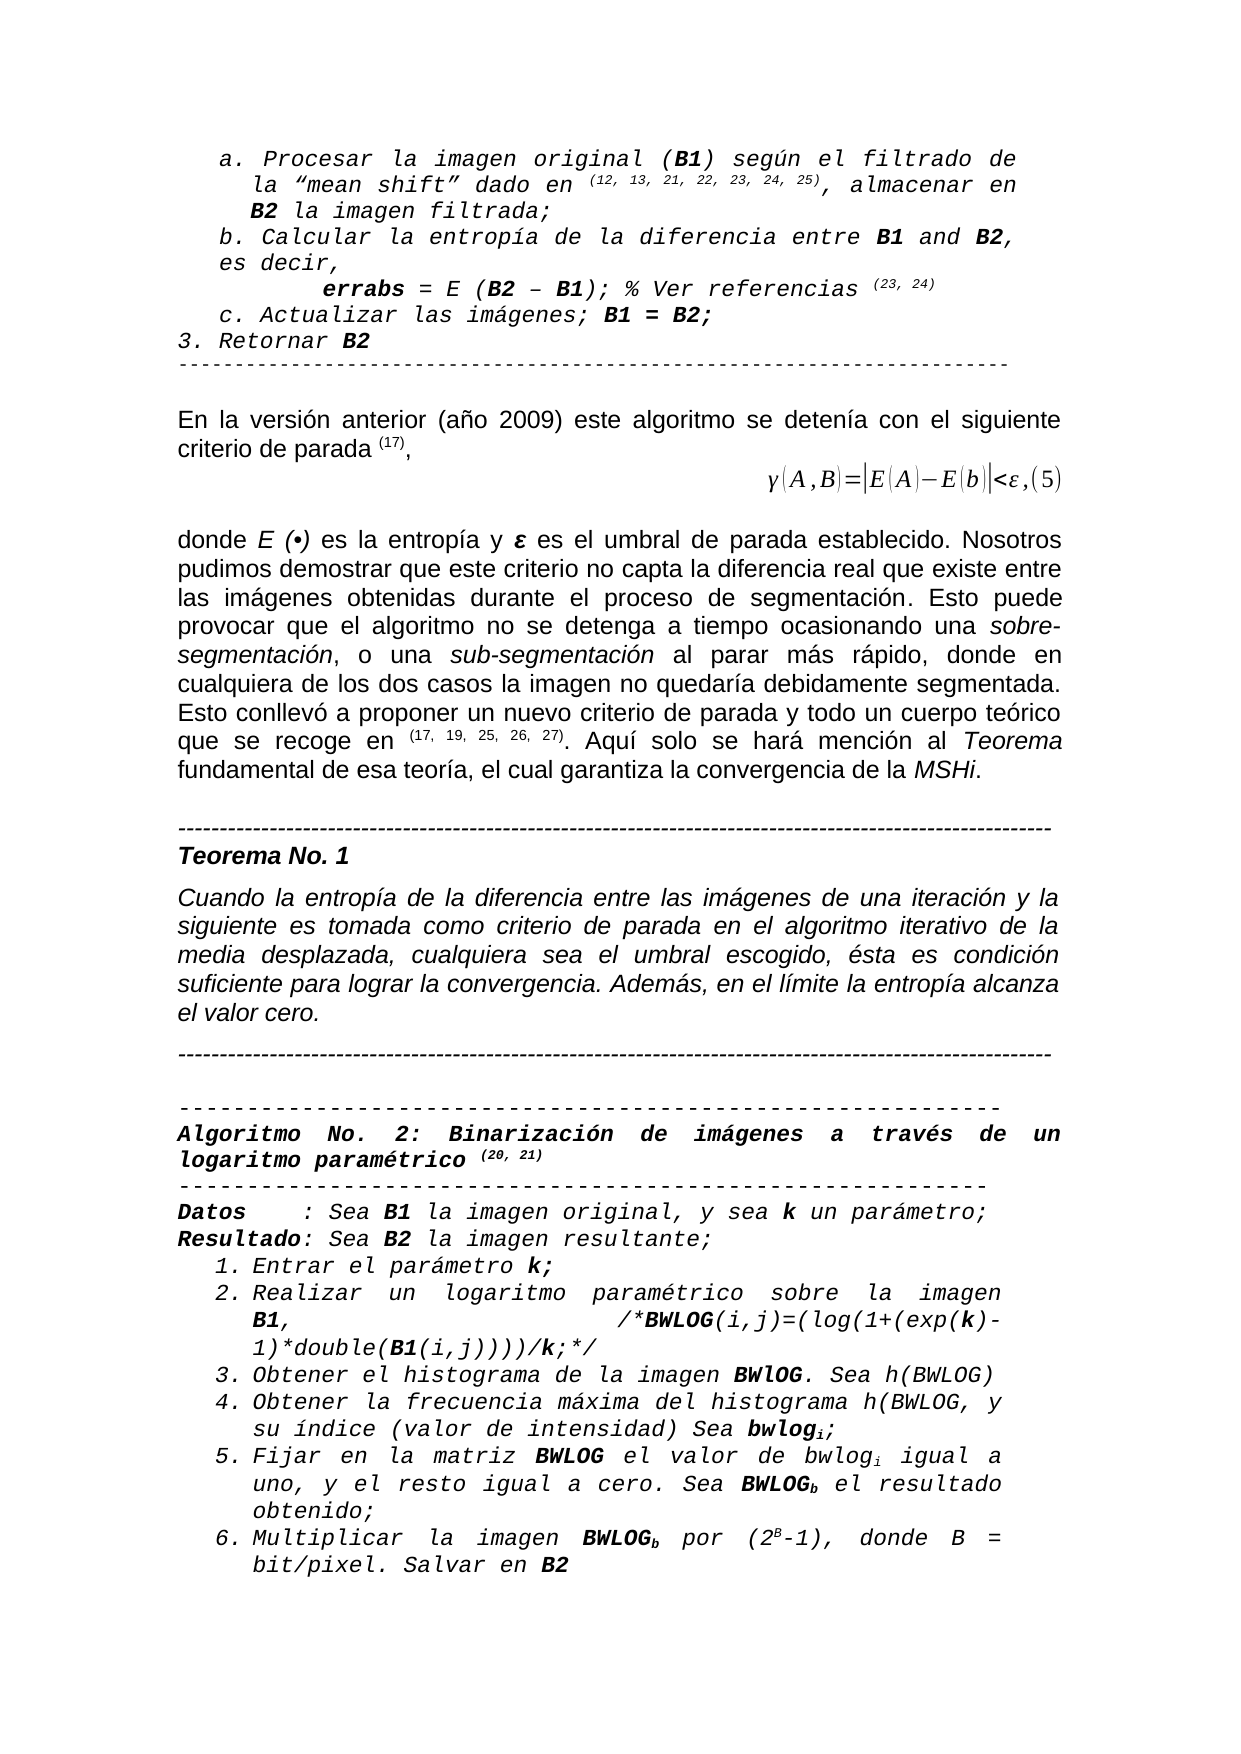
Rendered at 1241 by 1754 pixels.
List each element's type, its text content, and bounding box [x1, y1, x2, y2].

text --------------------------------------------------------------------------------------------------------- [177, 813, 1063, 841]
text ------------------------------------------------------------ [177, 1096, 1063, 1122]
text En la versión anterior (año 2009) este algoritmo se detenía con el siguiente criterio de parada (17), [177, 405, 1063, 463]
text ----------------------------------------------------------- [177, 1174, 1063, 1200]
list Entrar el parámetro k; [215, 1254, 1004, 1280]
text Cuando la entropía de la diferencia entre las imágenes de una iteración y la siguiente es tomada como criterio de parada en el algoritmo iterativo de la media desplazada, cualquiera sea el umbral escogido, ésta es condición suficiente para lograr la convergencia. Además, en el límite la entropía alcanza el valor cero. [177, 883, 1063, 1026]
text -------------------------------------------------------------------------- [177, 355, 1063, 376]
text c. Actualizar las imágenes; B1 = B2; [219, 303, 1019, 329]
text Datos : Sea B1 la imagen original, y sea k un parámetro; [177, 1200, 1004, 1226]
text Algoritmo No. 2: Binarización de imágenes a través de un logaritmo paramétrico (20, 21) [177, 1122, 1063, 1174]
list Obtener el histograma de la imagen BWlOG. Sea h(BWLOG) [215, 1363, 1004, 1389]
text donde E (•) es la entropía y ε es el umbral de parada establecido. Nosotros pudimos demostrar que este criterio no capta la diferencia real que existe entre las imágenes obtenidas durante el proceso de segmentación. Esto puede provocar que el algoritmo no se detenga a tiempo ocasionando una sobre-segmentación, o una sub-segmentación al parar más rápido, donde en cualquiera de los dos casos la imagen no quedaría debidamente segmentada. Esto conllevó a proponer un nuevo criterio de parada y todo un cuerpo teórico que se recoge en (17, 19, 25, 26, 27). Aquí solo se hará mención al Teorema fundamental de esa teoría, el cual garantiza la convergencia de la MSHi. [177, 525, 1063, 784]
text a. Procesar la imagen original (B1) según el filtrado de la “mean shift” dado en (12, 13, 21, 22, 23, 24, 25), almacenar en B2 la imagen filtrada; [219, 148, 1019, 225]
text Resultado: Sea B2 la imagen resultante; [177, 1227, 1004, 1253]
list Obtener la frecuencia máxima del histograma h(BWLOG, y su índice (valor de intensidad) Sea bwlogi; [215, 1390, 1004, 1443]
text b. Calcular la entropía de la diferencia entre B1 and B2, es decir, [219, 225, 1019, 277]
text Teorema No. 1 [177, 841, 1063, 870]
list Multiplicar la imagen BWLOGb por (2B-1), donde B = bit/pixel. Salvar en B2 [215, 1526, 1004, 1579]
text errabs = E (B2 – B1); % Ver referencias (23, 24) [240, 277, 1019, 303]
list Realizar un logaritmo paramétrico sobre la imagen B1, /*BWLOG(i,j)=(log(1+(exp(k)- 1)*double(B1(i,j))))/k;*/ [215, 1282, 1004, 1362]
list Fijar en la matriz BWLOG el valor de bwlogi igual a uno, y el resto igual a cero. Sea BWLOGb el resultado obtenido; [215, 1445, 1004, 1525]
text --------------------------------------------------------------------------------------------------------- [177, 1039, 1063, 1068]
text 3. Retornar B2 [177, 329, 1063, 355]
